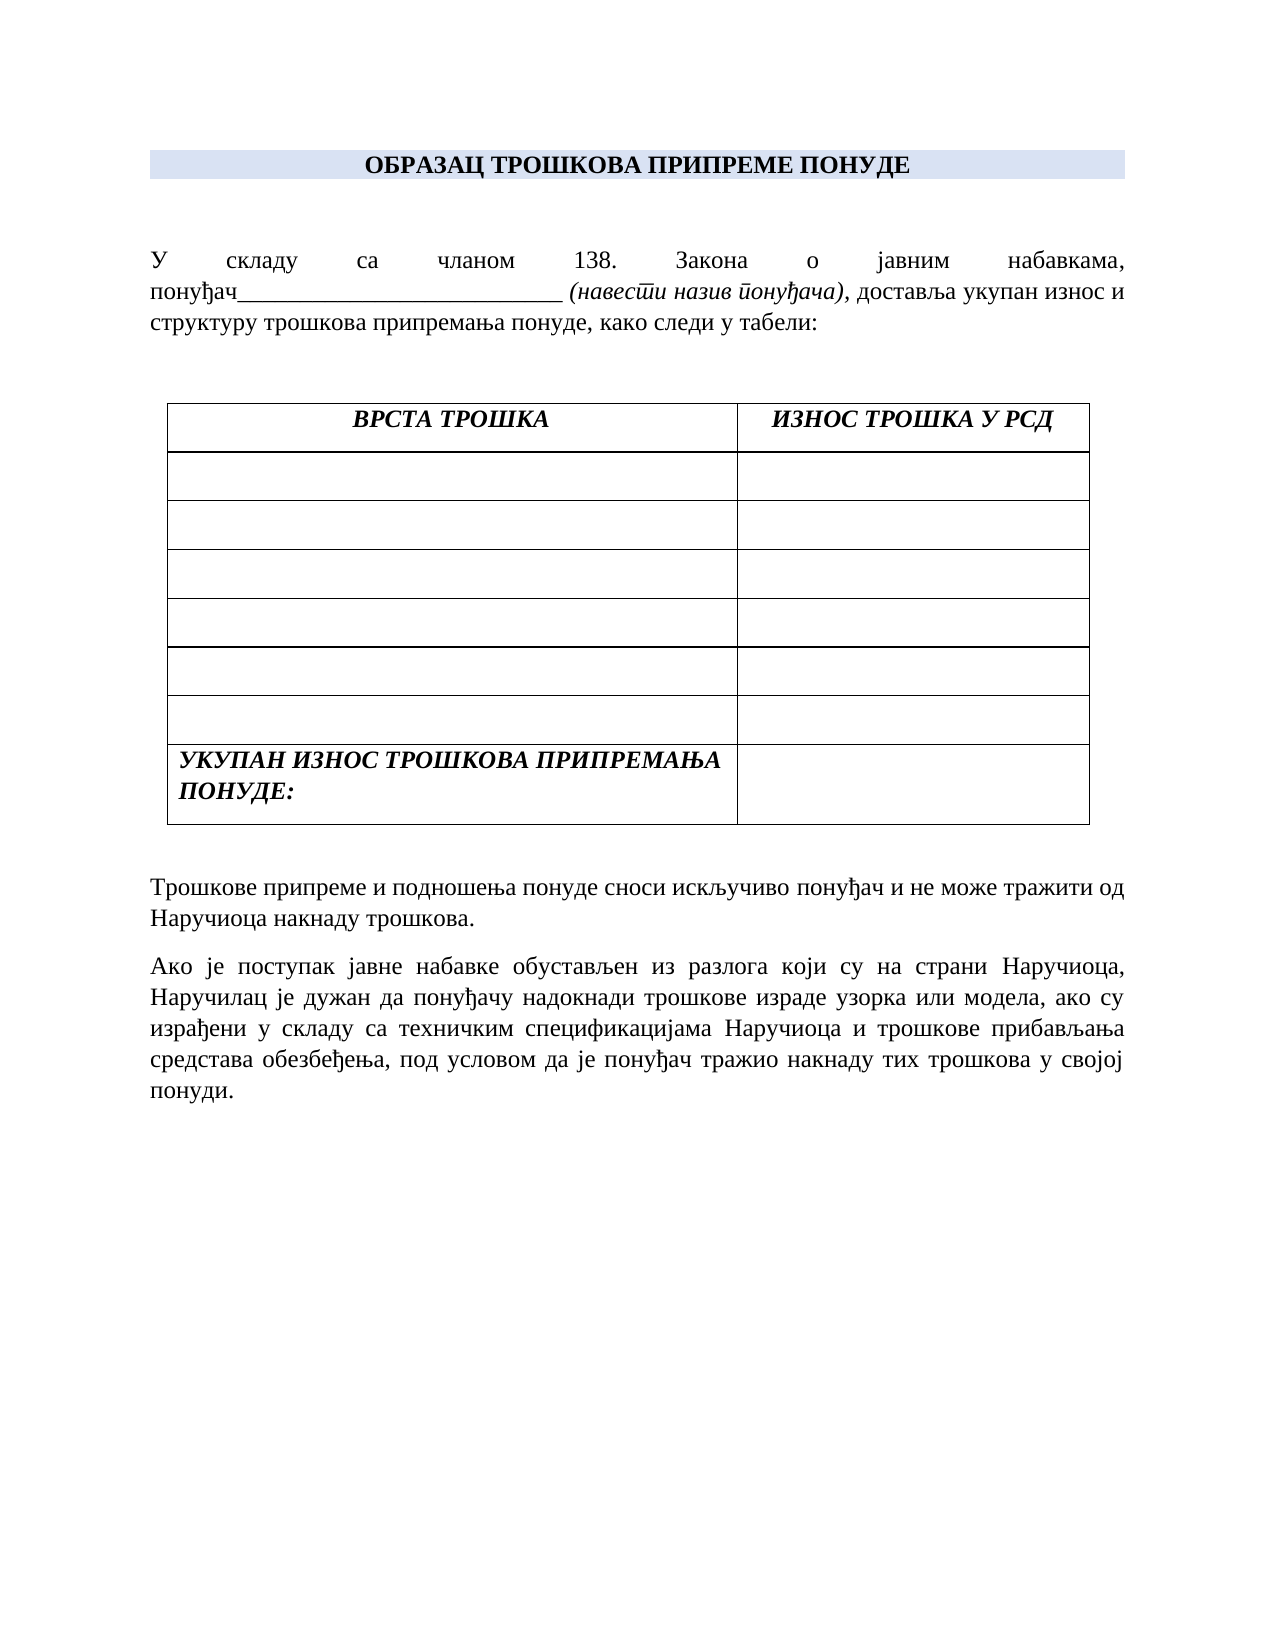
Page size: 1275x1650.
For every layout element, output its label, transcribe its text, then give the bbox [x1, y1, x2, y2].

table_header ИЗНОС ТРОШКА У РСД [738, 404, 1089, 451]
table_header ВРСТА ТРОШКА [168, 404, 737, 451]
table_cell [738, 599, 1089, 646]
table_cell [738, 501, 1089, 549]
table_cell [738, 648, 1089, 695]
text Трошкове припреме и подношења понуде сноси искључиво понуђач и не може тражити од Наручиоца накнаду трошкова. [150, 872, 1125, 932]
table_cell [168, 550, 737, 598]
table_cell [738, 696, 1089, 744]
table_cell [738, 550, 1089, 598]
table_cell [168, 453, 737, 500]
table_cell УКУПАН ИЗНОС ТРОШКОВА ПРИПРЕМАЊА ПОНУДЕ: [168, 745, 737, 823]
table_cell [168, 696, 737, 744]
text Ако је поступак јавне набавке обустављен из разлога који су на страни Наручиоца, Наручилац је дужан да понуђачу надокнади трошкове израде узорка или модела, ако су израђени у складу са техничким спецификацијама Наручиоца и трошкове прибављања средстaва обезбеђења, под условом да је понуђач тражио накнаду тих трошкова у својој понуди. [150, 951, 1125, 1104]
table_cell [738, 453, 1089, 500]
table_cell [738, 745, 1089, 823]
text ОБРАЗАЦ ТРОШКОВА ПРИПРЕМЕ ПОНУДЕ [150, 150, 1125, 179]
table_cell [168, 648, 737, 695]
table_cell [168, 599, 737, 646]
table_cell [168, 501, 737, 549]
text У складу са чланом 138. Закона о јавним набавкама, понуђач__________________________ (навести назив понуђача), доставља укупан износ и структуру трошкова припремања понуде, како следи у табели: [150, 245, 1125, 336]
